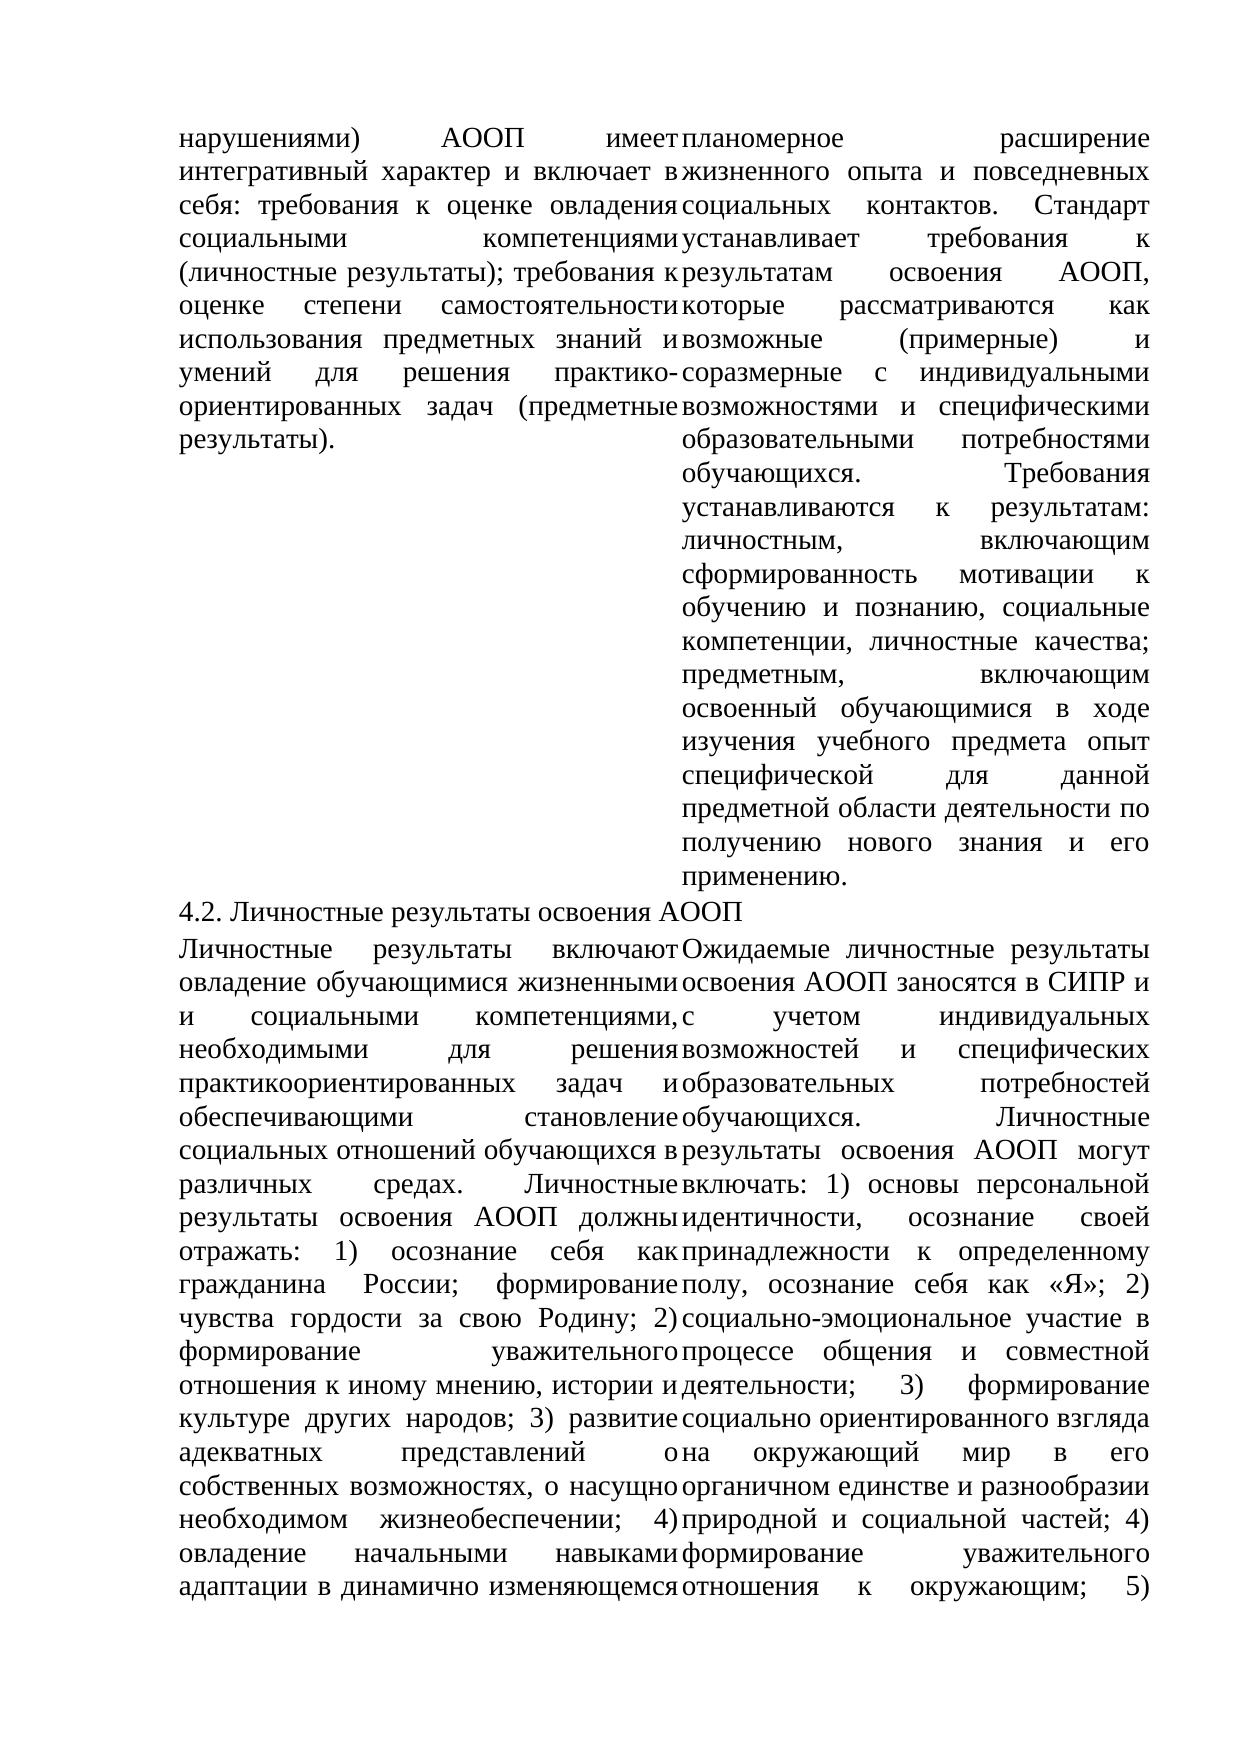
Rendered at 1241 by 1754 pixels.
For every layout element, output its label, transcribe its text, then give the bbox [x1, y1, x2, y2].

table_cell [680, 118, 1152, 893]
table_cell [680, 929, 1152, 1603]
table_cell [177, 118, 680, 893]
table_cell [177, 929, 680, 1603]
table_cell 4.2. Личностные результаты освоения АООП [177, 893, 1152, 929]
